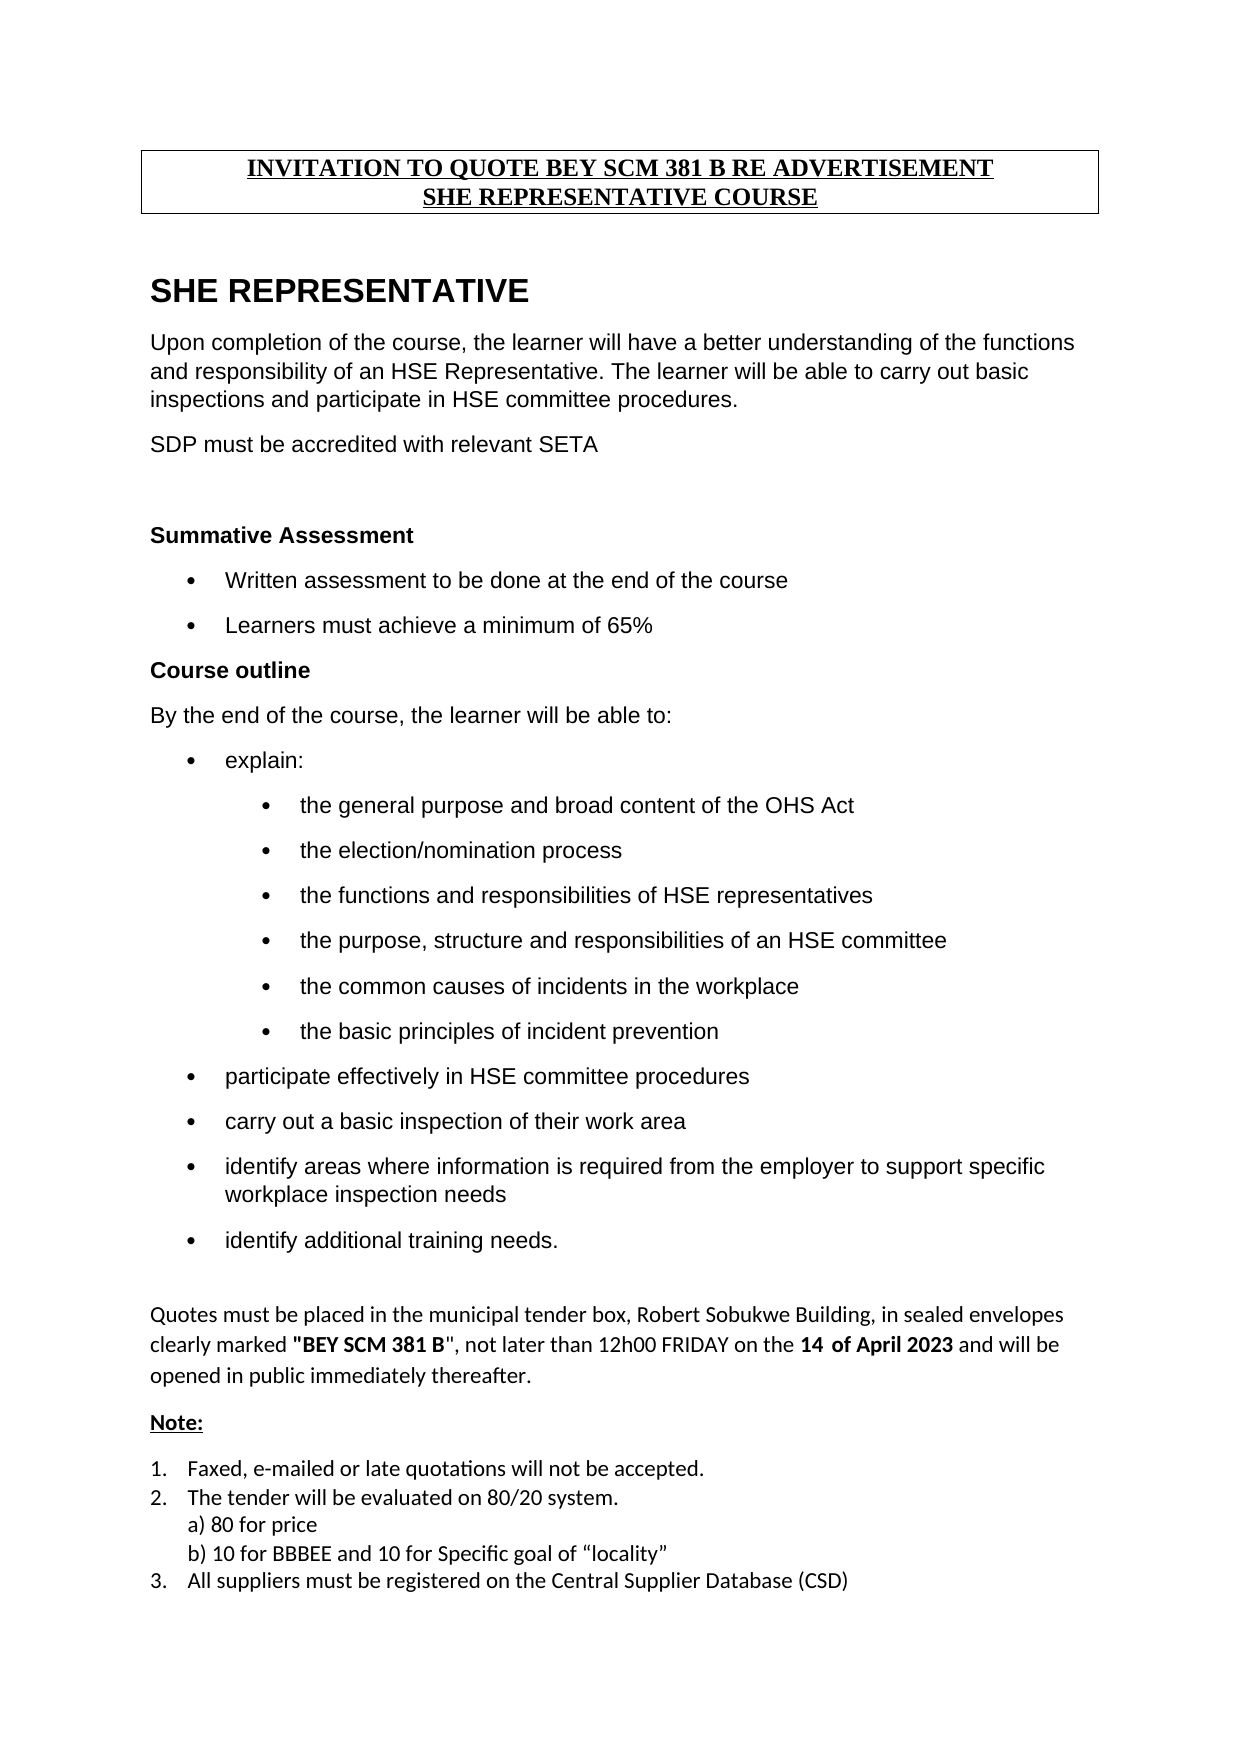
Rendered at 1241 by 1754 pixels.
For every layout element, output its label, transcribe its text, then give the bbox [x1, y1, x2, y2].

list Written assessment to be done at the end of the course [187, 567, 1090, 593]
text SHE REPRESENTATIVE COURSE [142, 179, 1098, 213]
list the purpose, structure and responsibilities of an HSE committee [262, 927, 1090, 954]
list the functions and responsibilities of HSE representatives [262, 882, 1090, 909]
text Quotes must be placed in the municipal tender box, Robert Sobukwe Building, in sealed envelopes clearly marked "BEY SCM 381 B", not later than 12h00 FRIDAY on the 14 of April 2023 and will be opened in public immediately thereafter. [150, 1300, 1090, 1389]
list explain: [187, 747, 1090, 773]
list the election/nomination process [262, 837, 1090, 864]
list carry out a basic inspection of their work area [187, 1108, 1090, 1134]
text Upon completion of the course, the learner will have a better understanding of the functions and responsibility of an HSE Representative. The learner will be able to carry out basic inspections and participate in HSE committee procedures. [150, 329, 1090, 413]
text Note: [150, 1408, 1090, 1436]
list identify areas where information is required from the employer to support specific workplace inspection needs [187, 1153, 1090, 1208]
text SHE REPRESENTATIVE [150, 271, 1090, 310]
list All suppliers must be registered on the Central Supplier Database (CSD) [150, 1567, 1090, 1595]
list The tender will be evaluated on 80/20 system. [150, 1483, 1090, 1511]
list participate effectively in HSE committee procedures [187, 1063, 1090, 1089]
text SDP must be accredited with relevant SETA [150, 431, 1090, 458]
text INVITATION TO QUOTE BEY SCM 381 B RE ADVERTISEMENT [142, 151, 1098, 179]
text Course outline [150, 657, 1090, 683]
text a) 80 for price [150, 1511, 1090, 1539]
text By the end of the course, the learner will be able to: [150, 702, 1090, 728]
list identify additional training needs. [187, 1227, 1090, 1253]
list the common causes of incidents in the workplace [262, 973, 1090, 999]
text Summative Assessment [150, 522, 1090, 548]
list Learners must achieve a minimum of 65% [187, 612, 1090, 638]
text b) 10 for BBBEE and 10 for Specific goal of “locality” [150, 1539, 1090, 1567]
list the basic principles of incident prevention [262, 1018, 1090, 1044]
list Faxed, e-mailed or late quotations will not be accepted. [150, 1454, 1090, 1483]
list the general purpose and broad content of the OHS Act [262, 792, 1090, 818]
